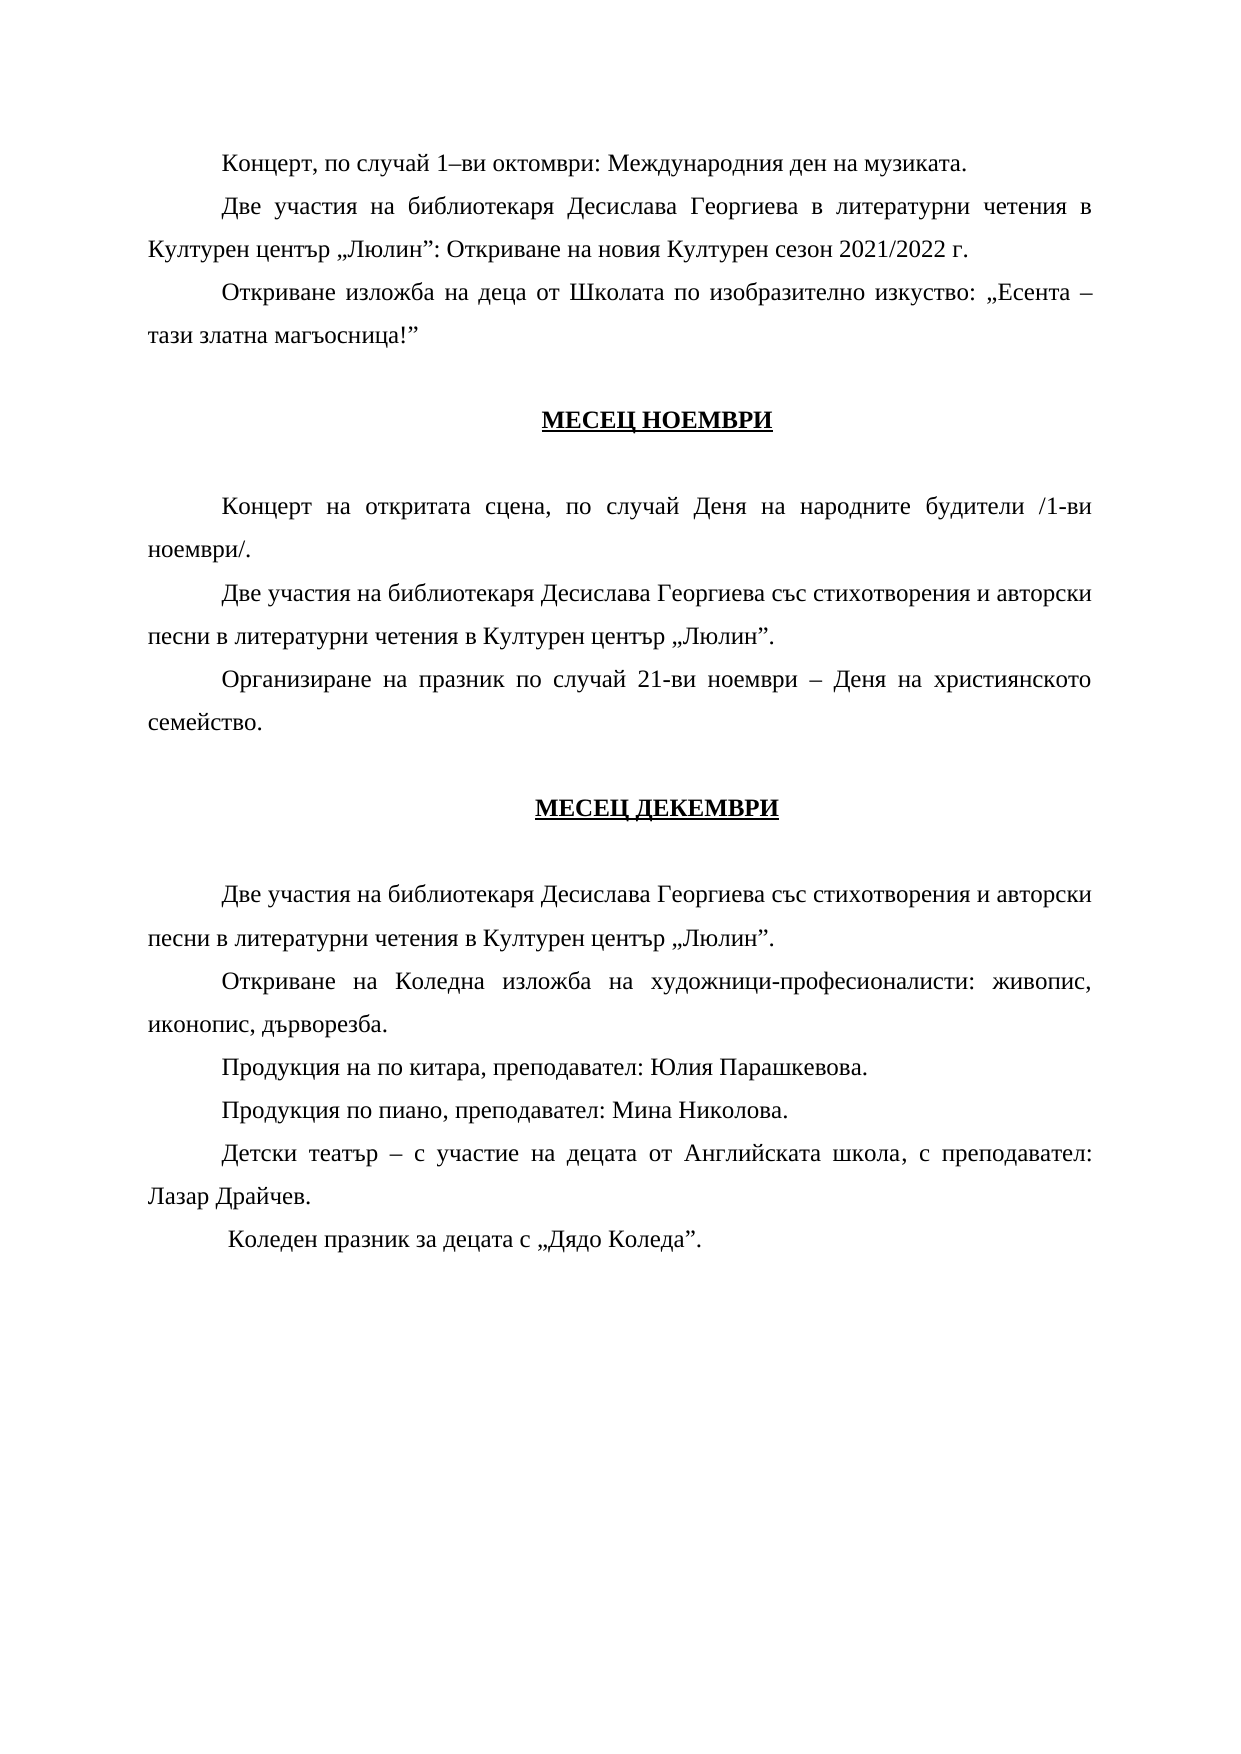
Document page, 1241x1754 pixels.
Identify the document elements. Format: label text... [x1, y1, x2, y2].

text Две участия на библиотекаря Десислава Георгиева със стихотворения и авторски песни в литературни четения в Културен център „Люлин”. [148, 578, 1093, 649]
text Концерт на откритата сцена, по случай Деня на народните будители /1-ви ноември/. [148, 491, 1093, 563]
text Откриване изложба на деца от Школата по изобразително изкуство: „Есента – тази златна магъосница!” [148, 277, 1093, 349]
text Продукция по пиано, преподавател: Мина Николова. [148, 1095, 1093, 1124]
text Детски театър – с участие на децата от Английската школа, с преподавател: Лазар Драйчев. [148, 1138, 1093, 1210]
text МЕСЕЦ НОЕМВРИ [148, 405, 1093, 434]
text Продукция на по китара, преподавател: Юлия Парашкевова. [148, 1052, 1093, 1081]
text Концерт, по случай 1–ви октомври: Международния ден на музиката. [148, 148, 1093, 176]
text Организиране на празник по случай 21-ви ноември – Деня на християнското семейство. [148, 664, 1093, 736]
text Коледен празник за децата с „Дядо Коледа”. [148, 1224, 1093, 1253]
text Две участия на библиотекаря Десислава Георгиева в литературни четения в Културен център „Люлин”: Откриване на новия Културен сезон 2021/2022 г. [148, 191, 1093, 263]
text Откриване на Коледна изложба на художници-професионалисти: живопис, иконопис, дърворезба. [148, 966, 1093, 1038]
text Две участия на библиотекаря Десислава Георгиева със стихотворения и авторски песни в литературни четения в Културен център „Люлин”. [148, 879, 1093, 951]
text МЕСЕЦ ДЕКЕМВРИ [148, 793, 1093, 822]
